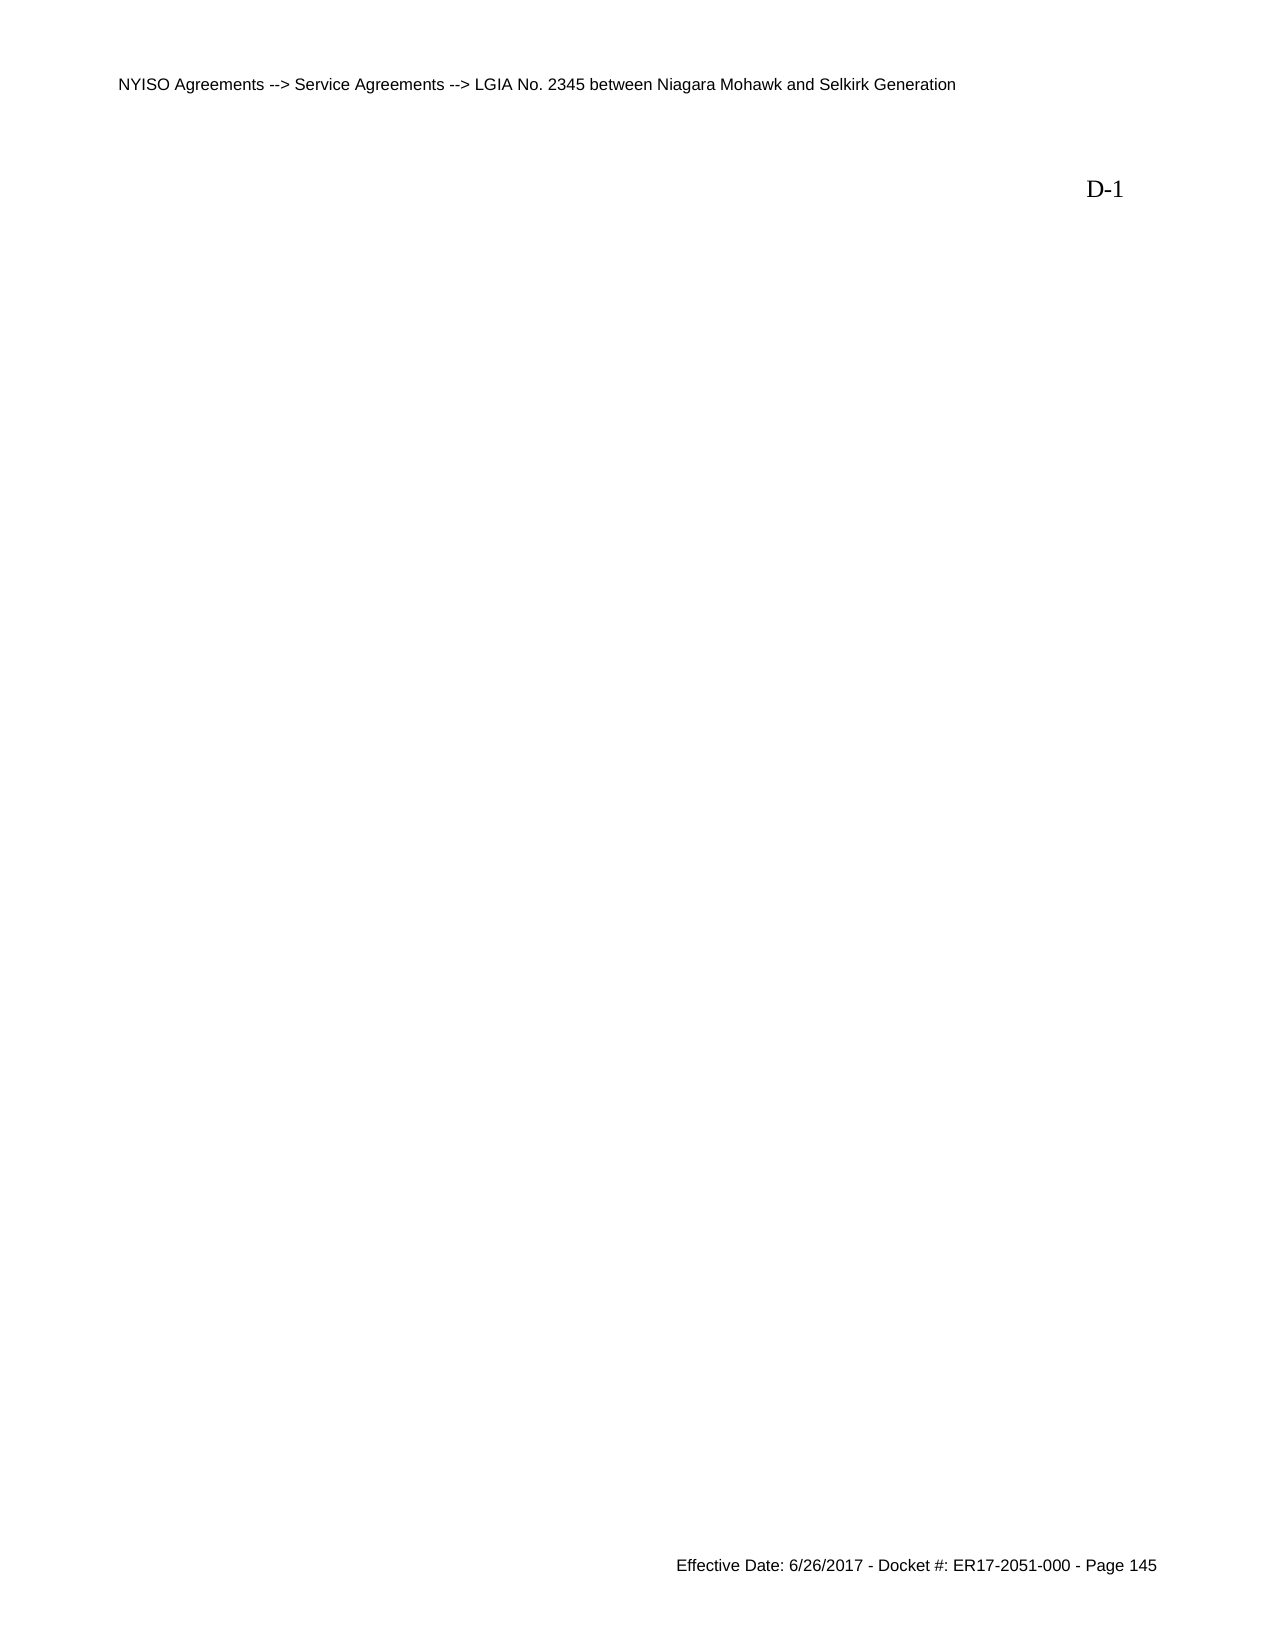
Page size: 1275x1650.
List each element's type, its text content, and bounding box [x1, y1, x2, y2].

text D-1 [1086, 175, 1275, 204]
